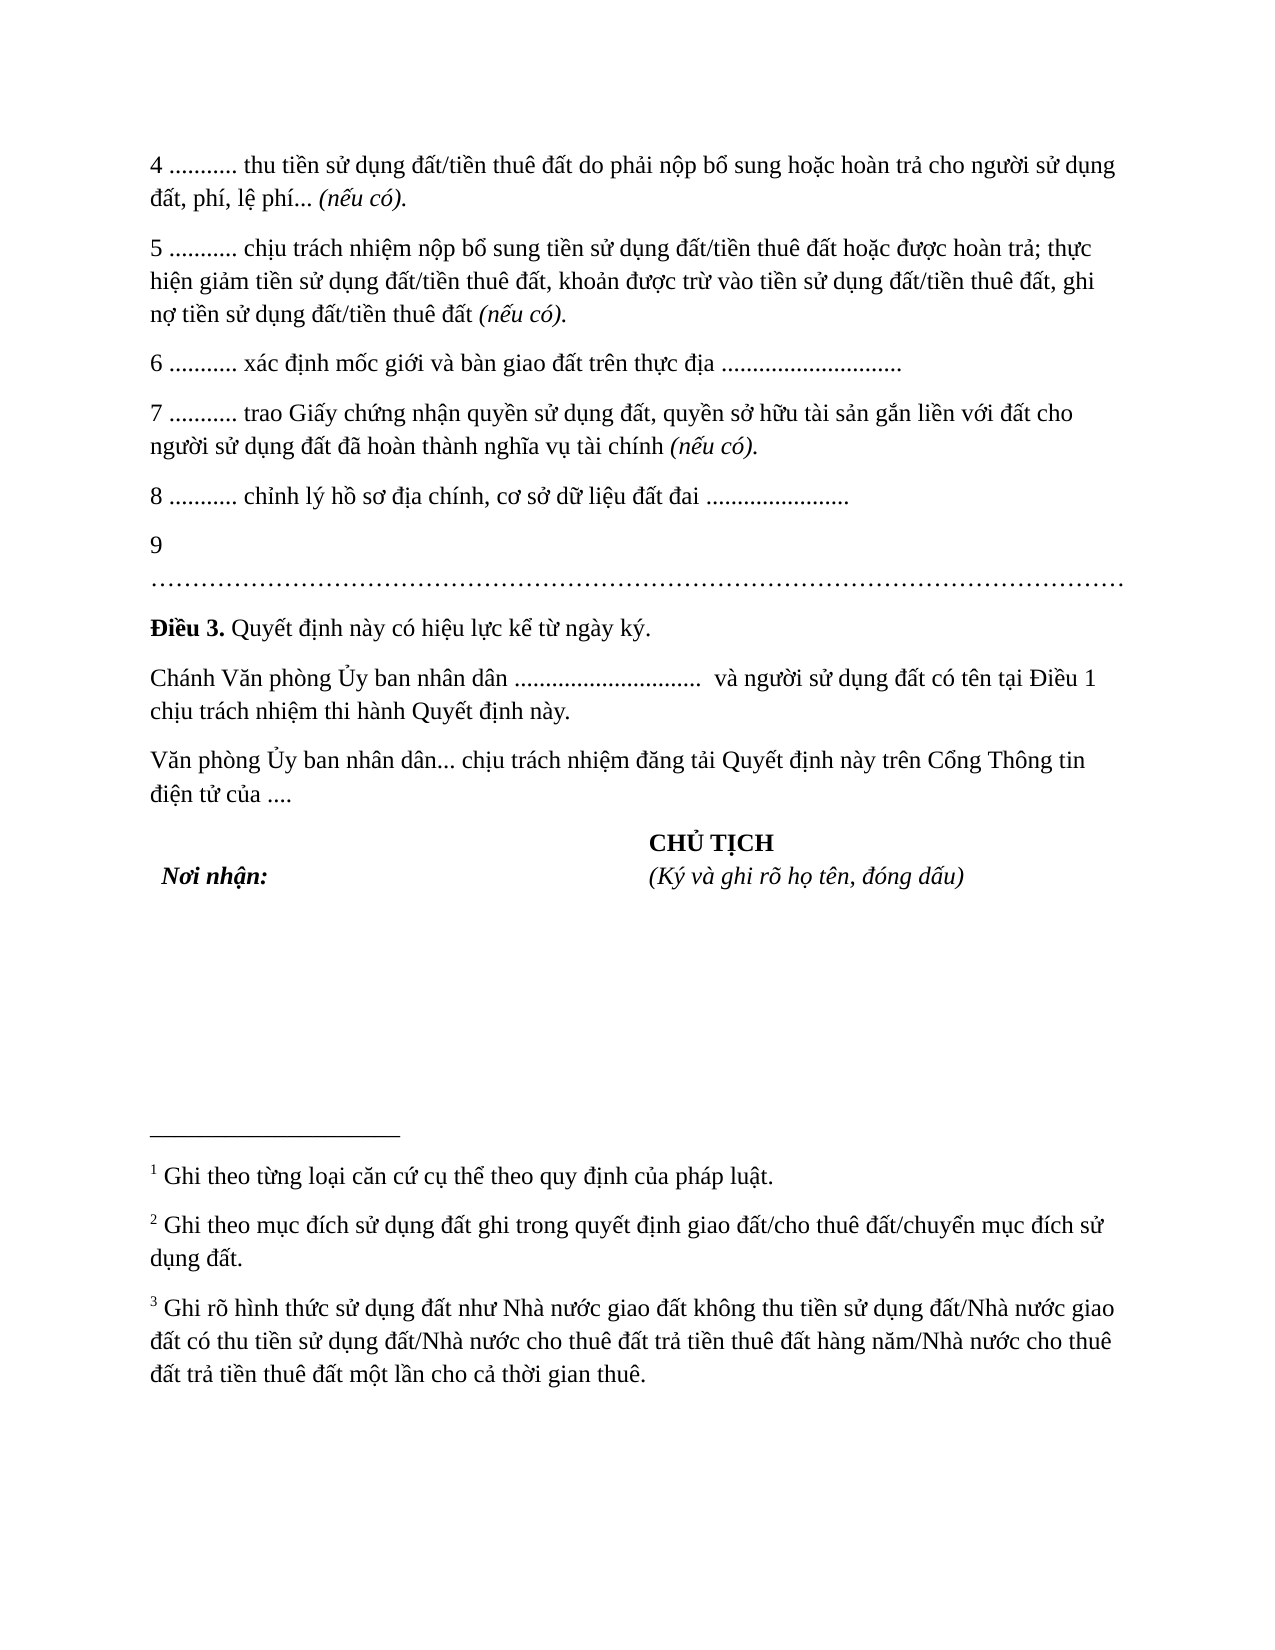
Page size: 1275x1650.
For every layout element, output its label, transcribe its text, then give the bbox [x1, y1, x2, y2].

text 8 ........... chỉnh lý hồ sơ địa chính, cơ sở dữ liệu đất đai ....................... [150, 481, 1125, 509]
text Văn phòng Ủy ban nhân dân... chịu trách nhiệm đăng tải Quyết định này trên Cổng Thông tin điện tử của .... [150, 746, 1125, 807]
text 9 ……………………………………………………………………………………………………… [150, 531, 1125, 592]
text ____________________ [150, 1111, 1125, 1140]
text 5 ........... chịu trách nhiệm nộp bổ sung tiền sử dụng đất/tiền thuê đất hoặc được hoàn trả; thực hiện giảm tiền sử dụng đất/tiền thuê đất, khoản được trừ vào tiền sử dụng đất/tiền thuê đất, ghi nợ tiền sử dụng đất/tiền thuê đất (nếu có). [150, 233, 1125, 327]
text 1 Ghi theo từng loại căn cứ cụ thể theo quy định của pháp luật. [150, 1161, 1125, 1189]
table_header CHỦ TỊCH (Ký và ghi rõ họ tên, đóng dấu) [638, 828, 1125, 1111]
text Điều 3. Quyết định này có hiệu lực kể từ ngày ký. [150, 613, 1125, 642]
text 3 Ghi rõ hình thức sử dụng đất như Nhà nước giao đất không thu tiền sử dụng đất/Nhà nước giao đất có thu tiền sử dụng đất/Nhà nước cho thuê đất trả tiền thuê đất hàng năm/Nhà nước cho thuê đất trả tiền thuê đất một lần cho cả thời gian thuê. [150, 1293, 1125, 1388]
text Chánh Văn phòng Ủy ban nhân dân .............................. và người sử dụng đất có tên tại Điều 1 chịu trách nhiệm thi hành Quyết định này. [150, 663, 1125, 725]
text 4 ........... thu tiền sử dụng đất/tiền thuê đất do phải nộp bổ sung hoặc hoàn trả cho người sử dụng đất, phí, lệ phí... (nếu có). [150, 150, 1125, 212]
text 6 ........... xác định mốc giới và bàn giao đất trên thực địa ............................. [150, 348, 1125, 377]
text 2 Ghi theo mục đích sử dụng đất ghi trong quyết định giao đất/cho thuê đất/chuyển mục đích sử dụng đất. [150, 1211, 1125, 1272]
text 7 ........... trao Giấy chứng nhận quyền sử dụng đất, quyền sở hữu tài sản gắn liền với đất cho người sử dụng đất đã hoàn thành nghĩa vụ tài chính (nếu có). [150, 398, 1125, 460]
table_header Nơi nhận: [150, 828, 637, 1111]
